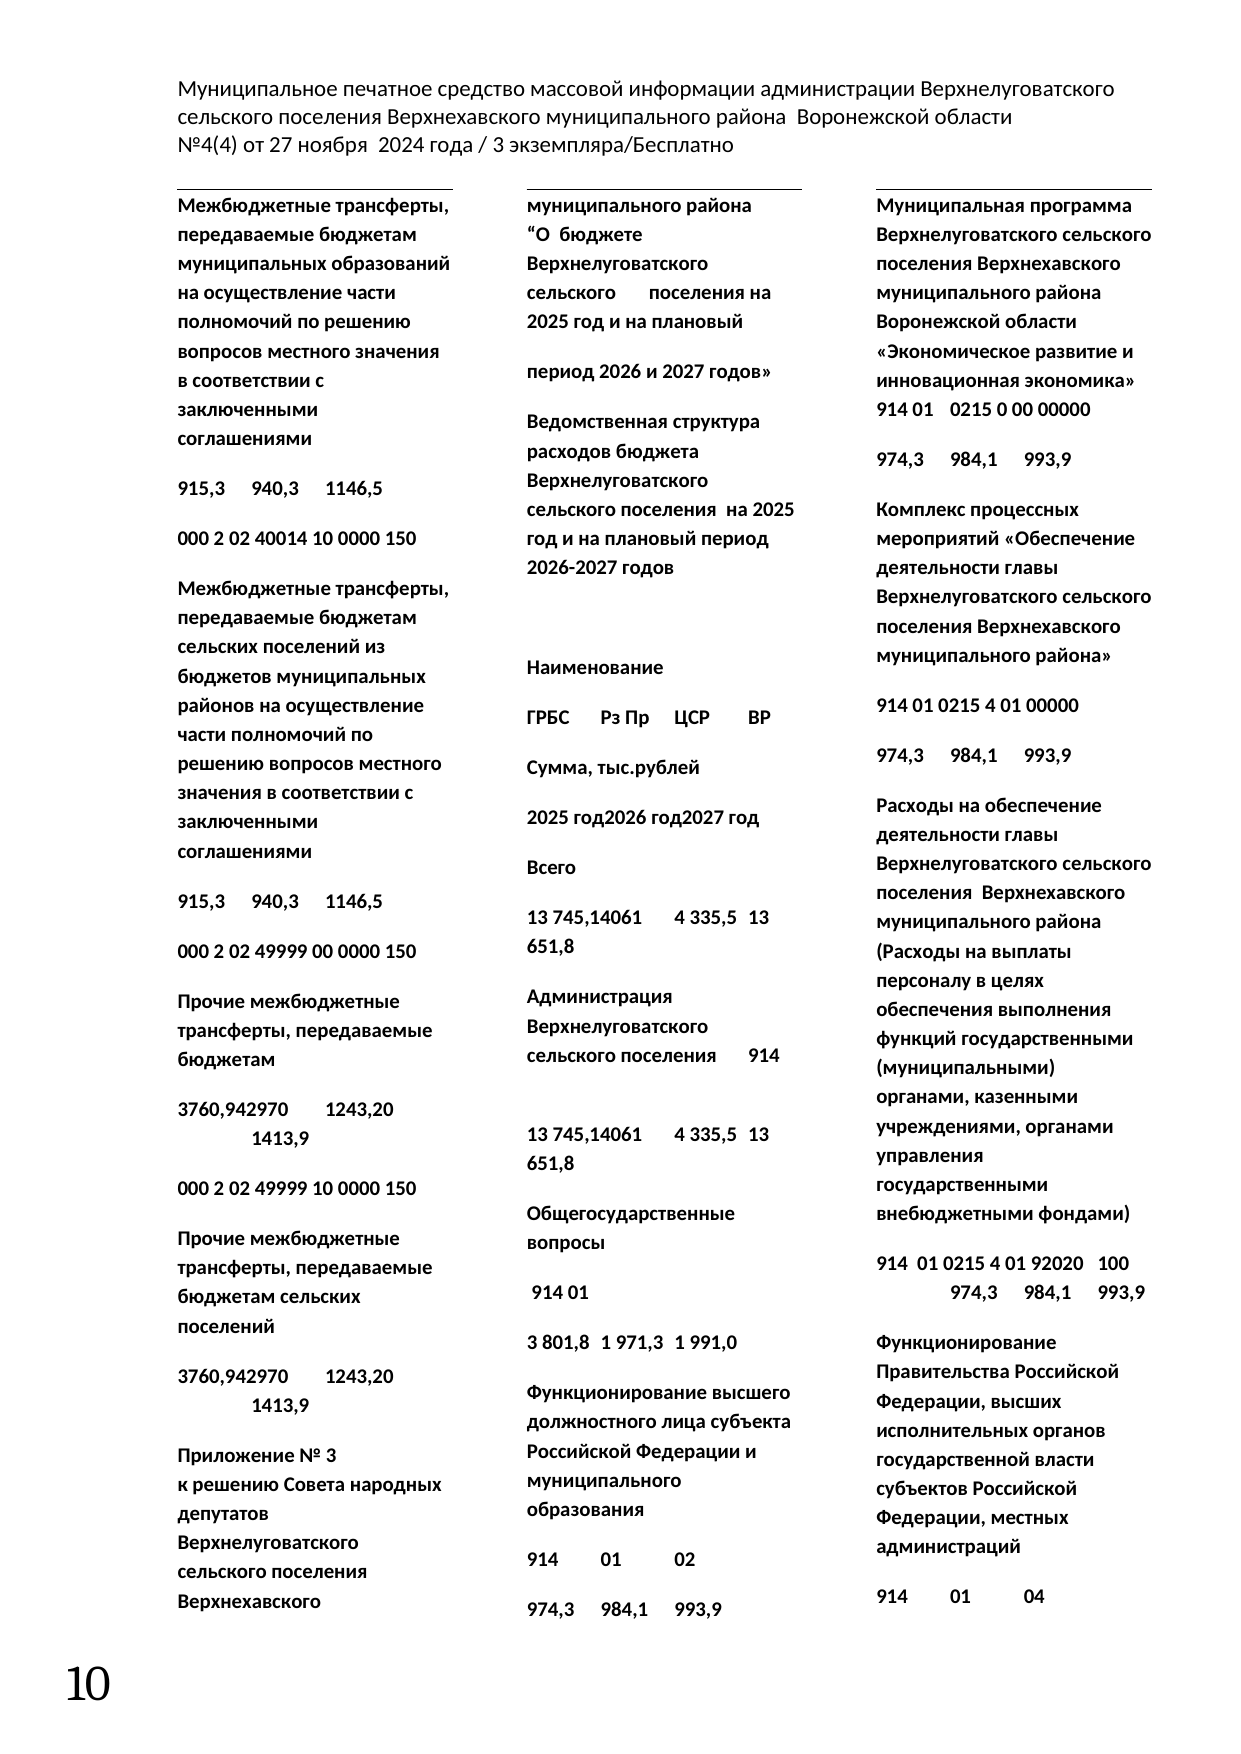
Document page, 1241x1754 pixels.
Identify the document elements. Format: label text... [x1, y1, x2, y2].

text Прочие межбюджетные трансферты, передаваемые бюджетам сельских поселений [177, 1222, 453, 1338]
text 915,3 940,3 1146,5 [177, 885, 453, 913]
text 914 01 0215 4 01 92020 100 974,3 984,1 993,9 [876, 1247, 1152, 1305]
text Общегосударственные вопросы [527, 1197, 802, 1255]
text 914 01 04 [876, 1581, 1152, 1609]
text Прочие межбюджетные трансферты, передаваемые бюджетам [177, 985, 453, 1072]
text 000 2 02 49999 10 0000 150 [177, 1172, 453, 1201]
text 974,3 984,1 993,9 [876, 443, 1152, 472]
text 915,3 940,3 1146,5 [177, 472, 453, 501]
text Межбюджетные трансферты, передаваемые бюджетам сельских поселений из бюджетов муниципальных районов на осуществление части полномочий по решению вопросов местного значения в соответствии с заключенными соглашениями [177, 572, 453, 863]
text 13 745,14061 4 335,5 13 651,8 [527, 1118, 802, 1176]
text Межбюджетные трансферты, передаваемые бюджетам муниципальных образований на осуществление части полномочий по решению вопросов местного значения в соответствии с заключенными соглашениями [177, 190, 453, 451]
text 914 01 0215 4 01 00000 [876, 689, 1152, 717]
text 914 01 [527, 1276, 802, 1305]
text Всего [527, 851, 802, 880]
text Приложение № 3 к решению Совета народных депутатов Верхнелуговатского сельского поселения Верхнехавского муниципального района “О бюджете Верхнелуговатского сельского поселения на 2025 год и на плановый [527, 190, 802, 334]
text Сумма, тыс.рублей [527, 751, 802, 780]
text 13 745,14061 4 335,5 13 651,8 [527, 901, 802, 959]
text 000 2 02 40014 10 0000 150 [177, 522, 453, 551]
text 3760,942970 1243,20 1413,9 [177, 1093, 453, 1151]
text Комплекс процессных мероприятий «Обеспечение деятельности главы Верхнелуговатского сельского поселения Верхнехавского муниципального района» [876, 493, 1152, 667]
text Администрация Верхнелуговатского сельского поселения 914 [527, 981, 802, 1097]
text 974,3 984,1 993,9 [876, 739, 1152, 767]
text 000 2 02 49999 00 0000 150 [177, 935, 453, 963]
text 974,3 984,1 993,9 [527, 1593, 802, 1622]
text Приложение № 3 к решению Совета народных депутатов Верхнелуговатского сельского поселения Верхнехавского муниципального района “О бюджете Верхнелуговатского сельского поселения на 2025 год и на плановый [177, 1439, 453, 1613]
text Функционирование высшего должностного лица субъекта Российской Федерации и муниципального образования [527, 1376, 802, 1522]
text Наименование [527, 651, 802, 680]
text Функционирование Правительства Российской Федерации, высших исполнительных органов государственной власти субъектов Российской Федерации, местных администраций [876, 1326, 1152, 1559]
text 2025 год2026 год2027 год [527, 801, 802, 830]
text Муниципальная программа Верхнелуговатского сельского поселения Верхнехавского муниципального района Воронежской области «Экономическое развитие и инновационная экономика» 914 01 0215 0 00 00000 [876, 190, 1152, 422]
text Ведомственная структура расходов бюджета Верхнелуговатского сельского поселения на 2025 год и на плановый период 2026-2027 годов [527, 406, 802, 580]
text 914 01 02 [527, 1543, 802, 1572]
text период 2026 и 2027 годов» [527, 356, 802, 384]
text 3 801,8 1 971,3 1 991,0 [527, 1326, 802, 1355]
text ГРБС Рз Пр ЦСР ВР [527, 701, 802, 730]
text Расходы на обеспечение деятельности главы Верхнелуговатского сельского поселения Верхнехавского муниципального района (Расходы на выплаты персоналу в целях обеспечения выполнения функций государственными (муниципальными) органами, казенными учреждениями, органами управления государственными внебюджетными фондами) [876, 789, 1152, 1226]
text 3760,942970 1243,20 1413,9 [177, 1360, 453, 1417]
